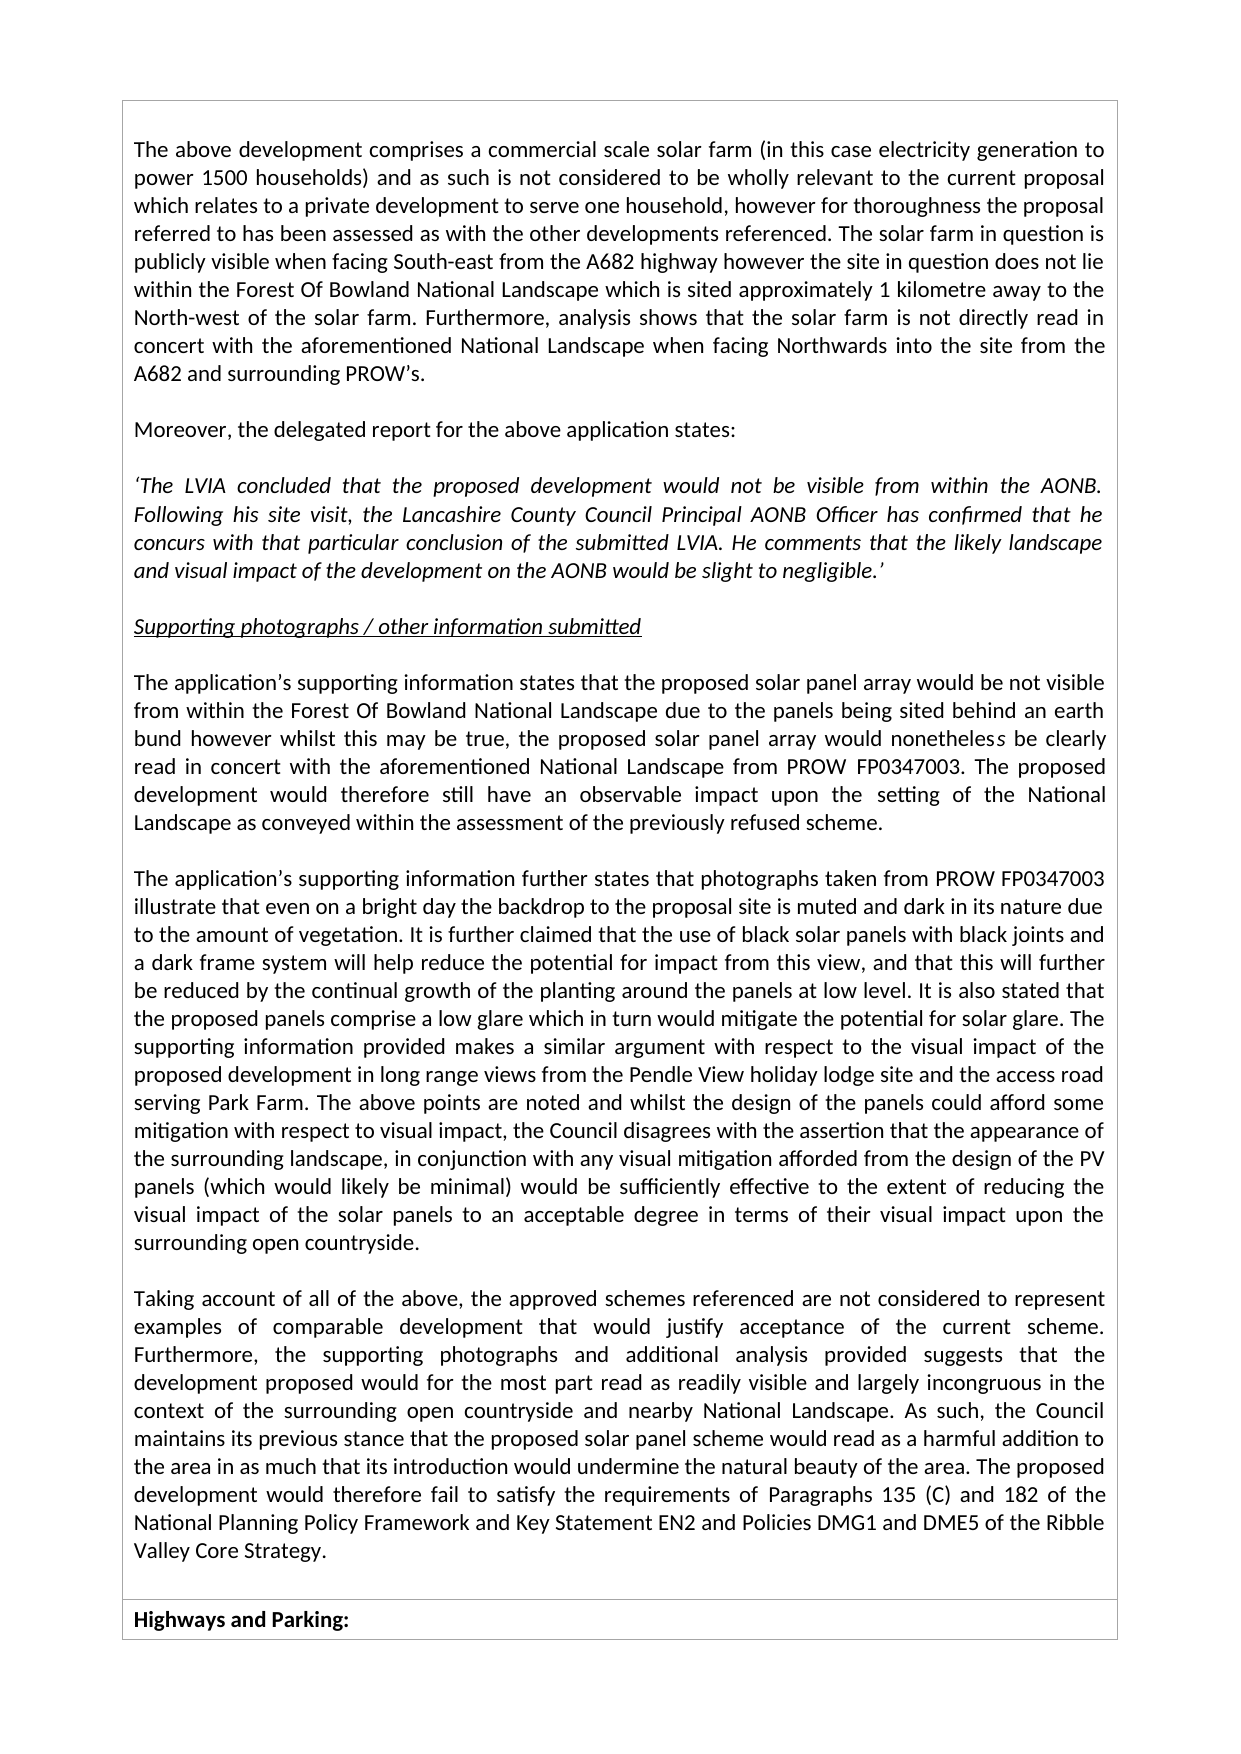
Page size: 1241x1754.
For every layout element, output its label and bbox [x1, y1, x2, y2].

table_cell [123, 101, 1117, 1598]
table_cell [123, 1600, 1117, 1639]
